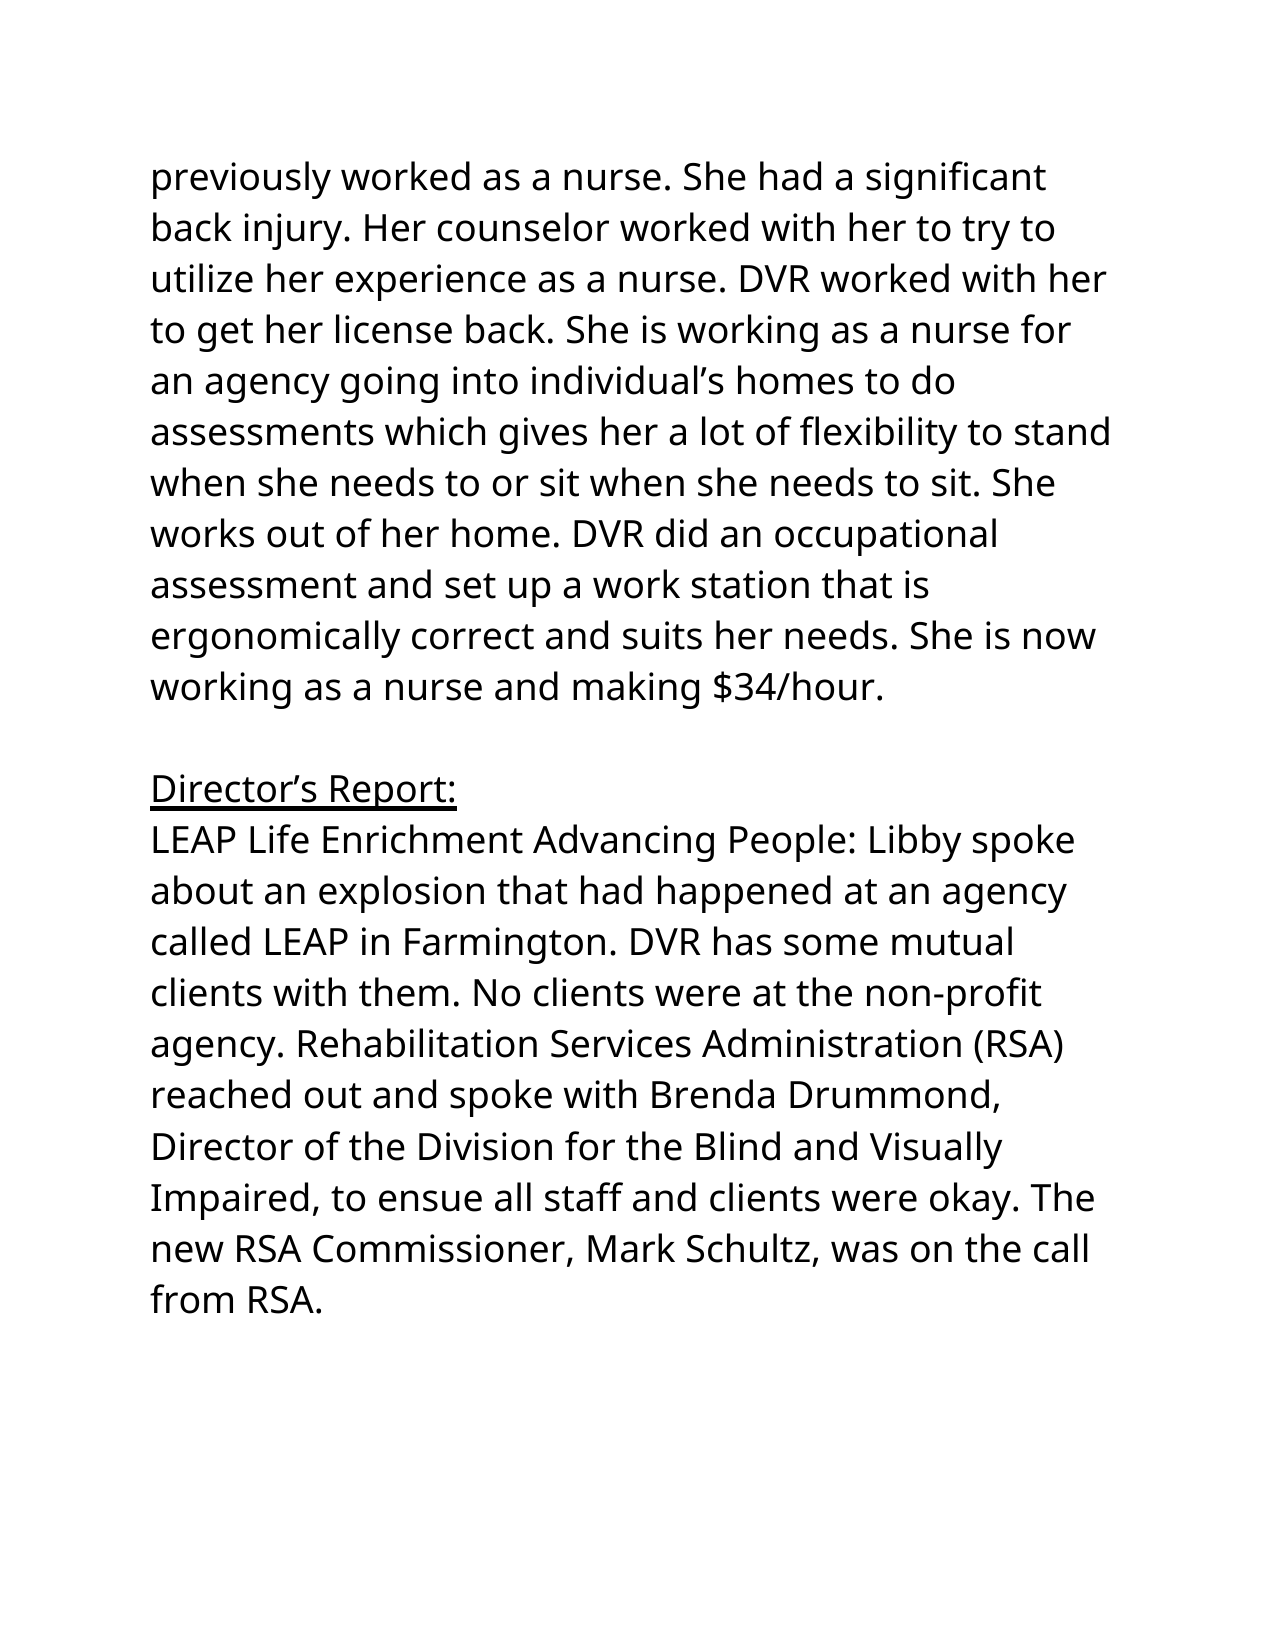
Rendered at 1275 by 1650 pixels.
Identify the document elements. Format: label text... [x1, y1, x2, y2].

text LEAP Life Enrichment Advancing People: Libby spoke about an explosion that had happened at an agency called LEAP in Farmington. DVR has some mutual clients with them. No clients were at the non-profit agency. Rehabilitation Services Administration (RSA) reached out and spoke with Brenda Drummond, Director of the Division for the Blind and Visually Impaired, to ensue all staff and clients were okay. The new RSA Commissioner, Mark Schultz, was on the call from RSA. [150, 813, 1125, 1324]
text Director’s Report: [150, 762, 1125, 813]
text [150, 150, 1125, 711]
